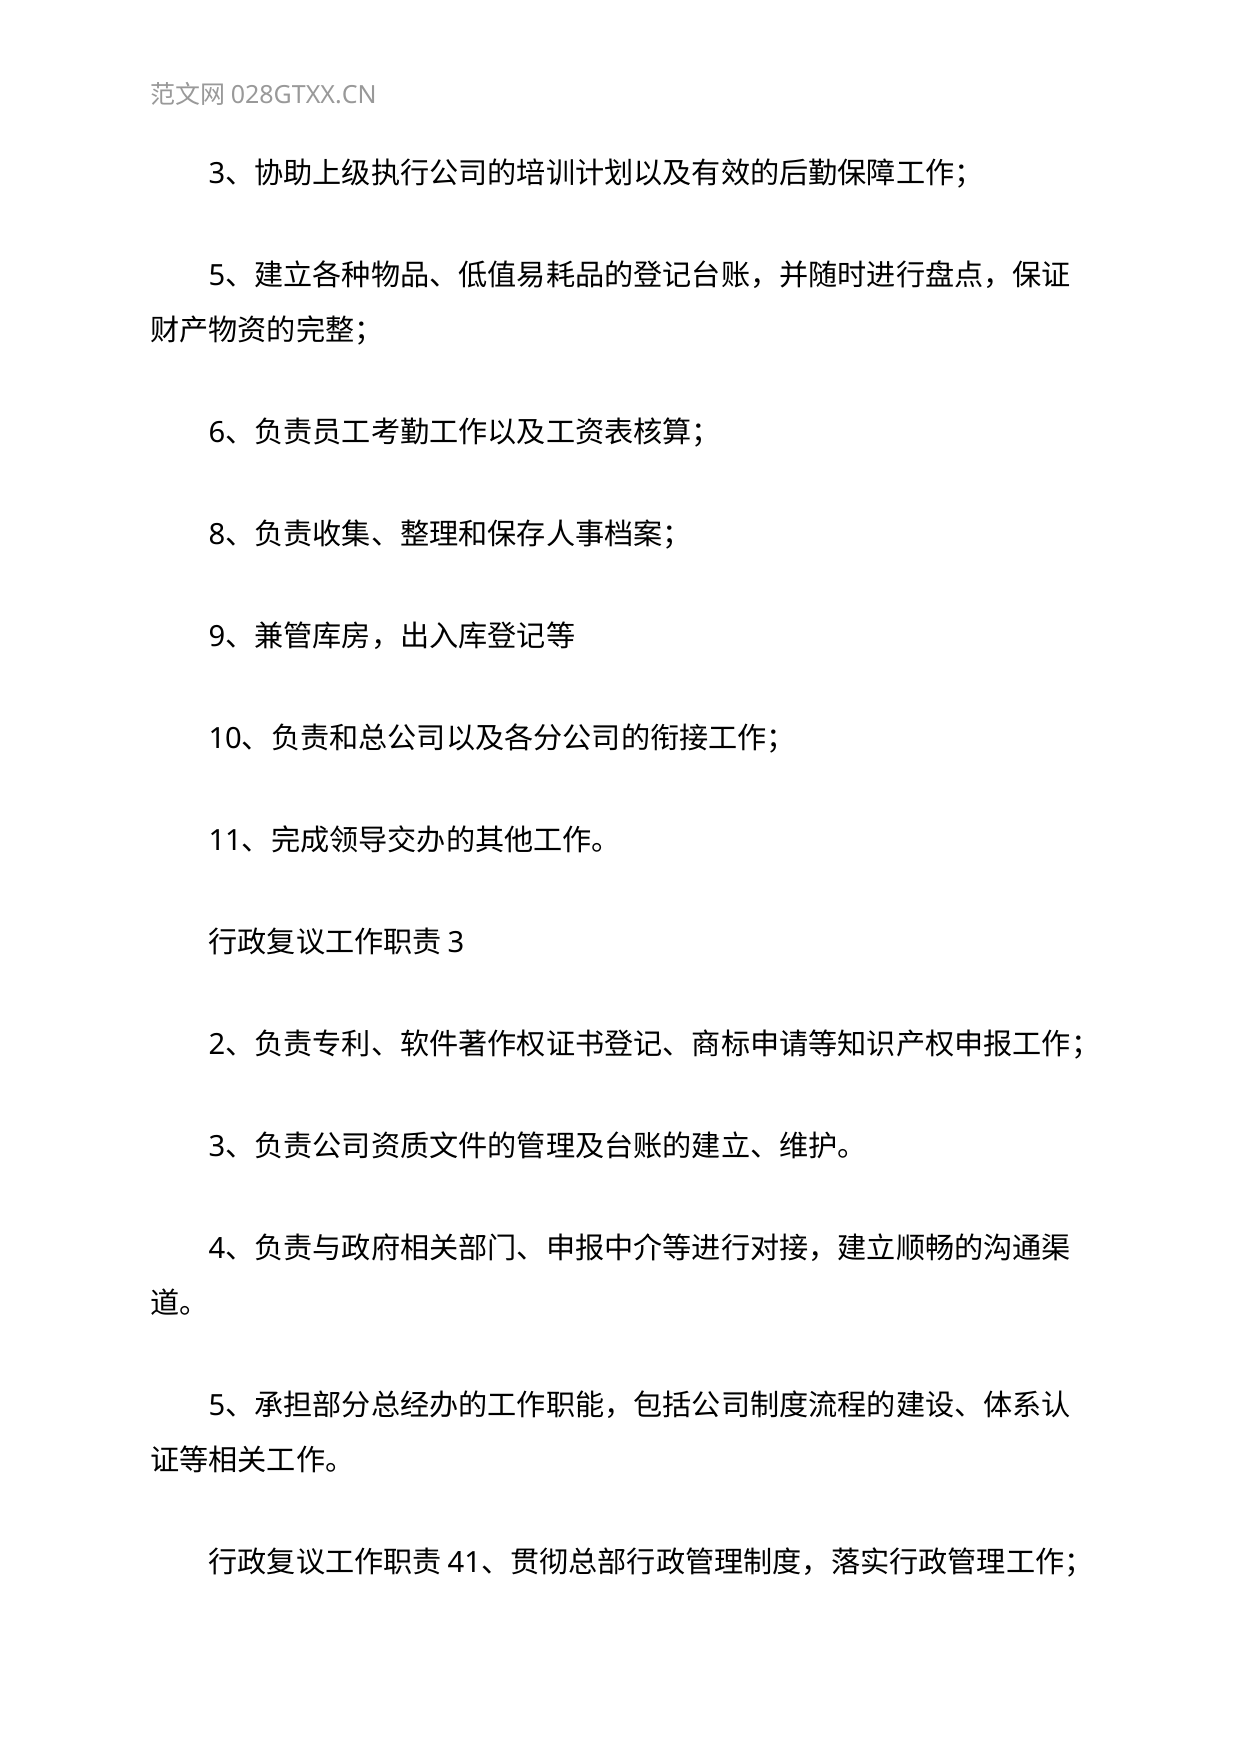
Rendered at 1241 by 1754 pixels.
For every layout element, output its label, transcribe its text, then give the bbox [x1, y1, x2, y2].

text 11、完成领导交办的其他工作。 [150, 817, 1090, 859]
text 6、负责员工考勤工作以及工资表核算； [150, 409, 1090, 451]
text 8、负责收集、整理和保存人事档案； [150, 511, 1090, 553]
text 3、协助上级执行公司的培训计划以及有效的后勤保障工作； [150, 150, 1090, 192]
text 5、建立各种物品、低值易耗品的登记台账，并随时进行盘点，保证财产物资的完整； [150, 252, 1090, 349]
text 3、负责公司资质文件的管理及台账的建立、维护。 [150, 1123, 1090, 1165]
text 行政复议工作职责3 [150, 919, 1090, 961]
text 9、兼管库房，出入库登记等 [150, 613, 1090, 655]
text 4、负责与政府相关部门、申报中介等进行对接，建立顺畅的沟通渠道。 [150, 1224, 1090, 1322]
text 2、负责专利、软件著作权证书登记、商标申请等知识产权申报工作； [150, 1021, 1090, 1063]
text 5、承担部分总经办的工作职能，包括公司制度流程的建设、体系认证等相关工作。 [150, 1381, 1090, 1479]
text 行政复议工作职责41、贯彻总部行政管理制度，落实行政管理工作； [150, 1538, 1090, 1581]
text 10、负责和总公司以及各分公司的衔接工作； [150, 715, 1090, 757]
